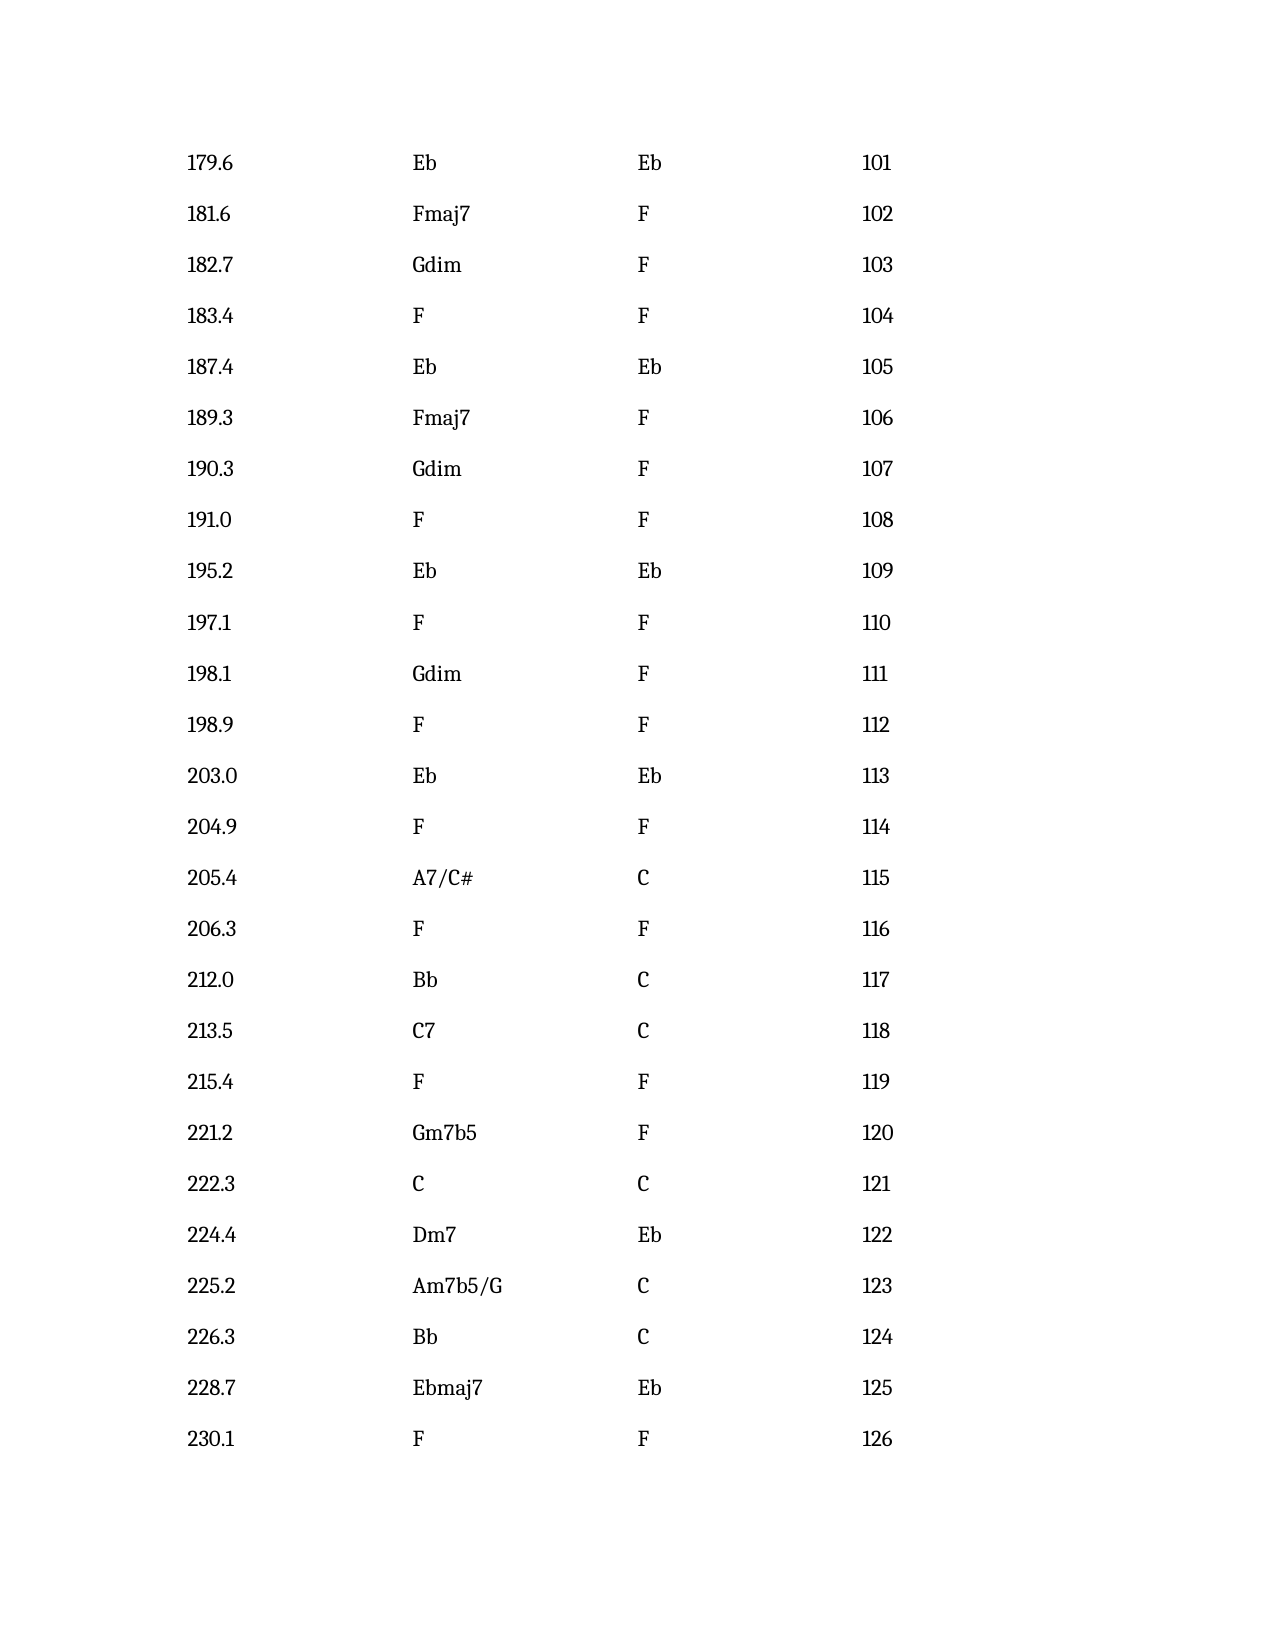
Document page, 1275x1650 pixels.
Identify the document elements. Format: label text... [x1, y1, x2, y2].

table_cell 189.3 [176, 405, 401, 456]
table_cell 122 [851, 1222, 1076, 1273]
table_cell Eb [401, 150, 626, 201]
table_cell 198.9 [176, 711, 401, 762]
table_cell 120 [851, 1120, 1076, 1171]
table_cell F [626, 609, 851, 660]
table_cell 203.0 [176, 763, 401, 813]
table_cell 105 [851, 354, 1076, 405]
table_cell 121 [851, 1171, 1076, 1222]
table_cell F [401, 507, 626, 558]
table_cell Gdim [401, 660, 626, 711]
table_cell Eb [626, 354, 851, 405]
table_cell C [626, 865, 851, 916]
table_cell Gdim [401, 252, 626, 303]
table_cell 204.9 [176, 814, 401, 864]
table_cell F [401, 609, 626, 660]
table_cell 224.4 [176, 1222, 401, 1273]
table_cell F [401, 1426, 626, 1477]
table_cell 206.3 [176, 916, 401, 967]
table_cell Ebmaj7 [401, 1375, 626, 1426]
table_cell 116 [851, 916, 1076, 967]
table_cell C7 [401, 1018, 626, 1069]
table_cell 113 [851, 763, 1076, 813]
table_cell 179.6 [176, 150, 401, 201]
table_cell 198.1 [176, 660, 401, 711]
table_cell 119 [851, 1069, 1076, 1120]
table_cell C [626, 1273, 851, 1324]
table_cell Eb [401, 354, 626, 405]
table_cell 125 [851, 1375, 1076, 1426]
table_cell 215.4 [176, 1069, 401, 1120]
table_cell 115 [851, 865, 1076, 916]
table_cell 197.1 [176, 609, 401, 660]
table_cell F [626, 916, 851, 967]
table_cell C [626, 1018, 851, 1069]
table_cell Bb [401, 967, 626, 1018]
table_cell Dm7 [401, 1222, 626, 1273]
table_cell 183.4 [176, 303, 401, 354]
table_cell Fmaj7 [401, 201, 626, 252]
table_cell Am7b5/G [401, 1273, 626, 1324]
table_cell 123 [851, 1273, 1076, 1324]
table_cell F [401, 916, 626, 967]
table_cell F [626, 201, 851, 252]
table_cell Eb [401, 763, 626, 813]
table_cell F [626, 507, 851, 558]
table_cell 213.5 [176, 1018, 401, 1069]
table_cell 103 [851, 252, 1076, 303]
table_cell 117 [851, 967, 1076, 1018]
table_cell F [626, 1426, 851, 1477]
table_cell 230.1 [176, 1426, 401, 1477]
table_cell F [626, 456, 851, 507]
table_cell C [626, 1171, 851, 1222]
table_cell 126 [851, 1426, 1076, 1477]
table_cell Eb [626, 763, 851, 813]
table_cell 181.6 [176, 201, 401, 252]
table_cell 205.4 [176, 865, 401, 916]
table_cell 110 [851, 609, 1076, 660]
table_cell F [401, 814, 626, 864]
table_cell 124 [851, 1324, 1076, 1375]
table_cell F [401, 1069, 626, 1120]
table_cell F [626, 405, 851, 456]
table_cell C [401, 1171, 626, 1222]
table_cell C [626, 1324, 851, 1375]
table_cell F [626, 1120, 851, 1171]
table_cell 107 [851, 456, 1076, 507]
table_cell F [626, 1069, 851, 1120]
table_cell A7/C# [401, 865, 626, 916]
table_cell 221.2 [176, 1120, 401, 1171]
table_cell Eb [626, 558, 851, 609]
table_cell 111 [851, 660, 1076, 711]
table_cell Eb [626, 1375, 851, 1426]
table_cell 182.7 [176, 252, 401, 303]
table_cell 190.3 [176, 456, 401, 507]
table_cell 195.2 [176, 558, 401, 609]
table_cell Eb [401, 558, 626, 609]
table_cell 191.0 [176, 507, 401, 558]
table_cell Eb [626, 150, 851, 201]
table_cell 106 [851, 405, 1076, 456]
table_cell 109 [851, 558, 1076, 609]
table_cell F [626, 711, 851, 762]
table_cell 102 [851, 201, 1076, 252]
table_cell Gm7b5 [401, 1120, 626, 1171]
table_cell F [626, 303, 851, 354]
table_cell 114 [851, 814, 1076, 864]
table_cell 112 [851, 711, 1076, 762]
table_cell Gdim [401, 456, 626, 507]
table_cell 212.0 [176, 967, 401, 1018]
table_cell 225.2 [176, 1273, 401, 1324]
table_cell 222.3 [176, 1171, 401, 1222]
table_cell 226.3 [176, 1324, 401, 1375]
table_cell 101 [851, 150, 1076, 201]
table_cell 104 [851, 303, 1076, 354]
table_cell C [626, 967, 851, 1018]
table_cell 108 [851, 507, 1076, 558]
table_cell Eb [626, 1222, 851, 1273]
table_cell 118 [851, 1018, 1076, 1069]
table_cell F [626, 252, 851, 303]
table_cell F [626, 814, 851, 864]
table_cell F [626, 660, 851, 711]
table_cell Bb [401, 1324, 626, 1375]
table_cell F [401, 303, 626, 354]
table_cell Fmaj7 [401, 405, 626, 456]
table_cell 228.7 [176, 1375, 401, 1426]
table_cell 187.4 [176, 354, 401, 405]
table_cell F [401, 711, 626, 762]
